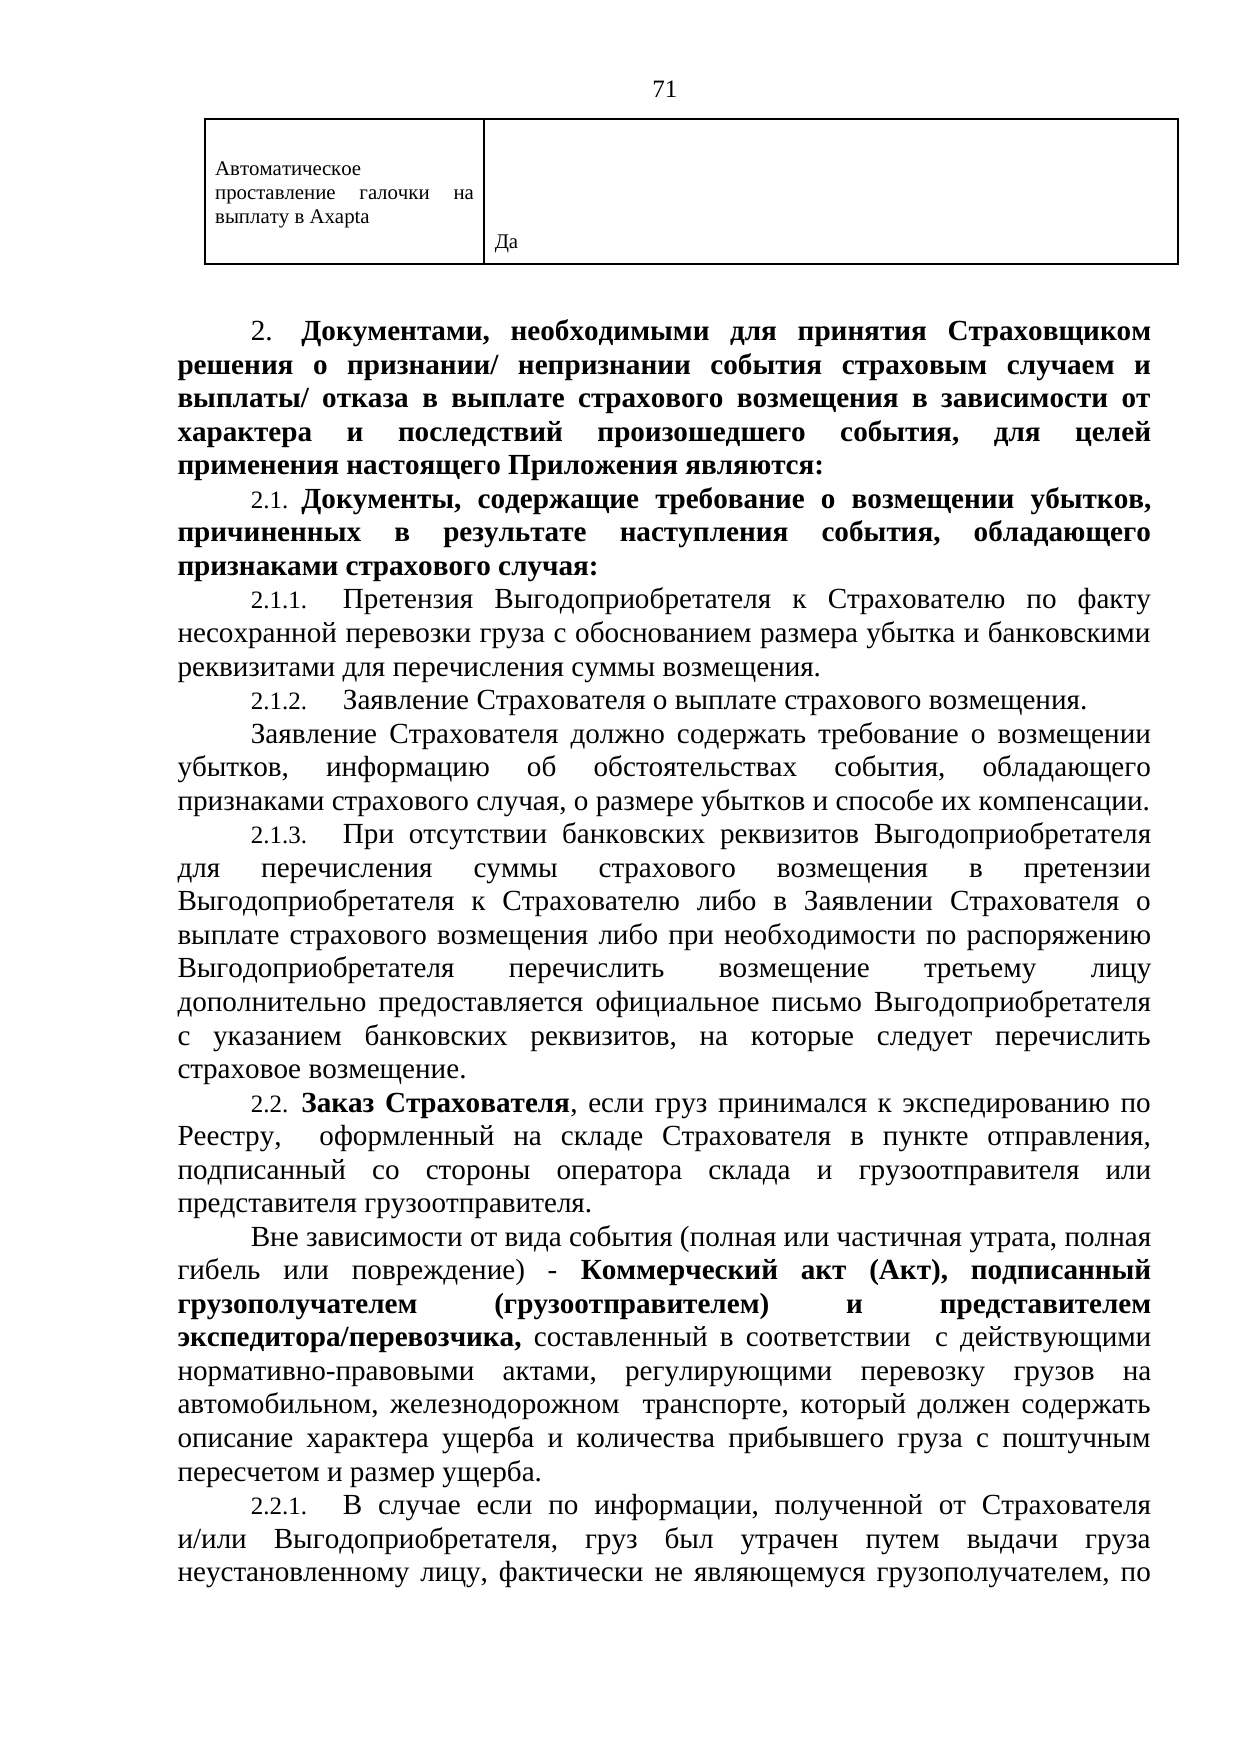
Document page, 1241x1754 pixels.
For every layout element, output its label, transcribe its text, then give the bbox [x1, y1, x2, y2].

list Заказ Страхователя, если груз принимался к экспедированию по Реестру, оформленный на складе Страхователя в пункте отправления, подписанный со стороны оператора склада и грузоотправителя или представителя грузоотправителя. [177, 1085, 1152, 1219]
list Претензия Выгодоприобретателя к Страхователю по факту несохранной перевозки груза с обоснованием размера убытка и банковскими реквизитами для перечисления суммы возмещения. [177, 582, 1152, 682]
table_cell Автоматическое проставление галочки на выплату в Axapta [206, 120, 483, 263]
list Документами, необходимыми для принятия Страховщиком решения о признании/ непризнании события страховым случаем и выплаты/ отказа в выплате страхового возмещения в зависимости от характера и последствий произошедшего события, для целей применения настоящего Приложения являются: [177, 313, 1152, 481]
list Заявление Страхователя о выплате страхового возмещения. [177, 682, 1152, 716]
list Документы, содержащие требование о возмещении убытков, причиненных в результате наступления события, обладающего признаками страхового случая: [177, 481, 1152, 582]
text Заявление Страхователя должно содержать требование о возмещении убытков, информацию об обстоятельствах события, обладающего признаками страхового случая, о размере убытков и способе их компенсации. [177, 716, 1152, 816]
list При отсутствии банковских реквизитов Выгодоприобретателя для перечисления суммы страхового возмещения в претензии Выгодоприобретателя к Страхователю либо в Заявлении Страхователя о выплате страхового возмещения либо при необходимости по распоряжению Выгодоприобретателя перечислить возмещение третьему лицу дополнительно предоставляется официальное письмо Выгодоприобретателя с указанием банковских реквизитов, на которые следует перечислить страховое возмещение. [177, 816, 1152, 1085]
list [177, 1487, 1152, 1588]
table_cell Да [485, 120, 1177, 263]
text Вне зависимости от вида события (полная или частичная утрата, полная гибель или повреждение) - Коммерческий акт (Акт), подписанный грузополучателем (грузоотправителем) и представителем экспедитора/перевозчика, составленный в соответствии с действующими нормативно-правовыми актами, регулирующими перевозку грузов на автомобильном, железнодорожном транспорте, который должен содержать описание характера ущерба и количества прибывшего груза с поштучным пересчетом и размер ущерба. [177, 1219, 1152, 1487]
